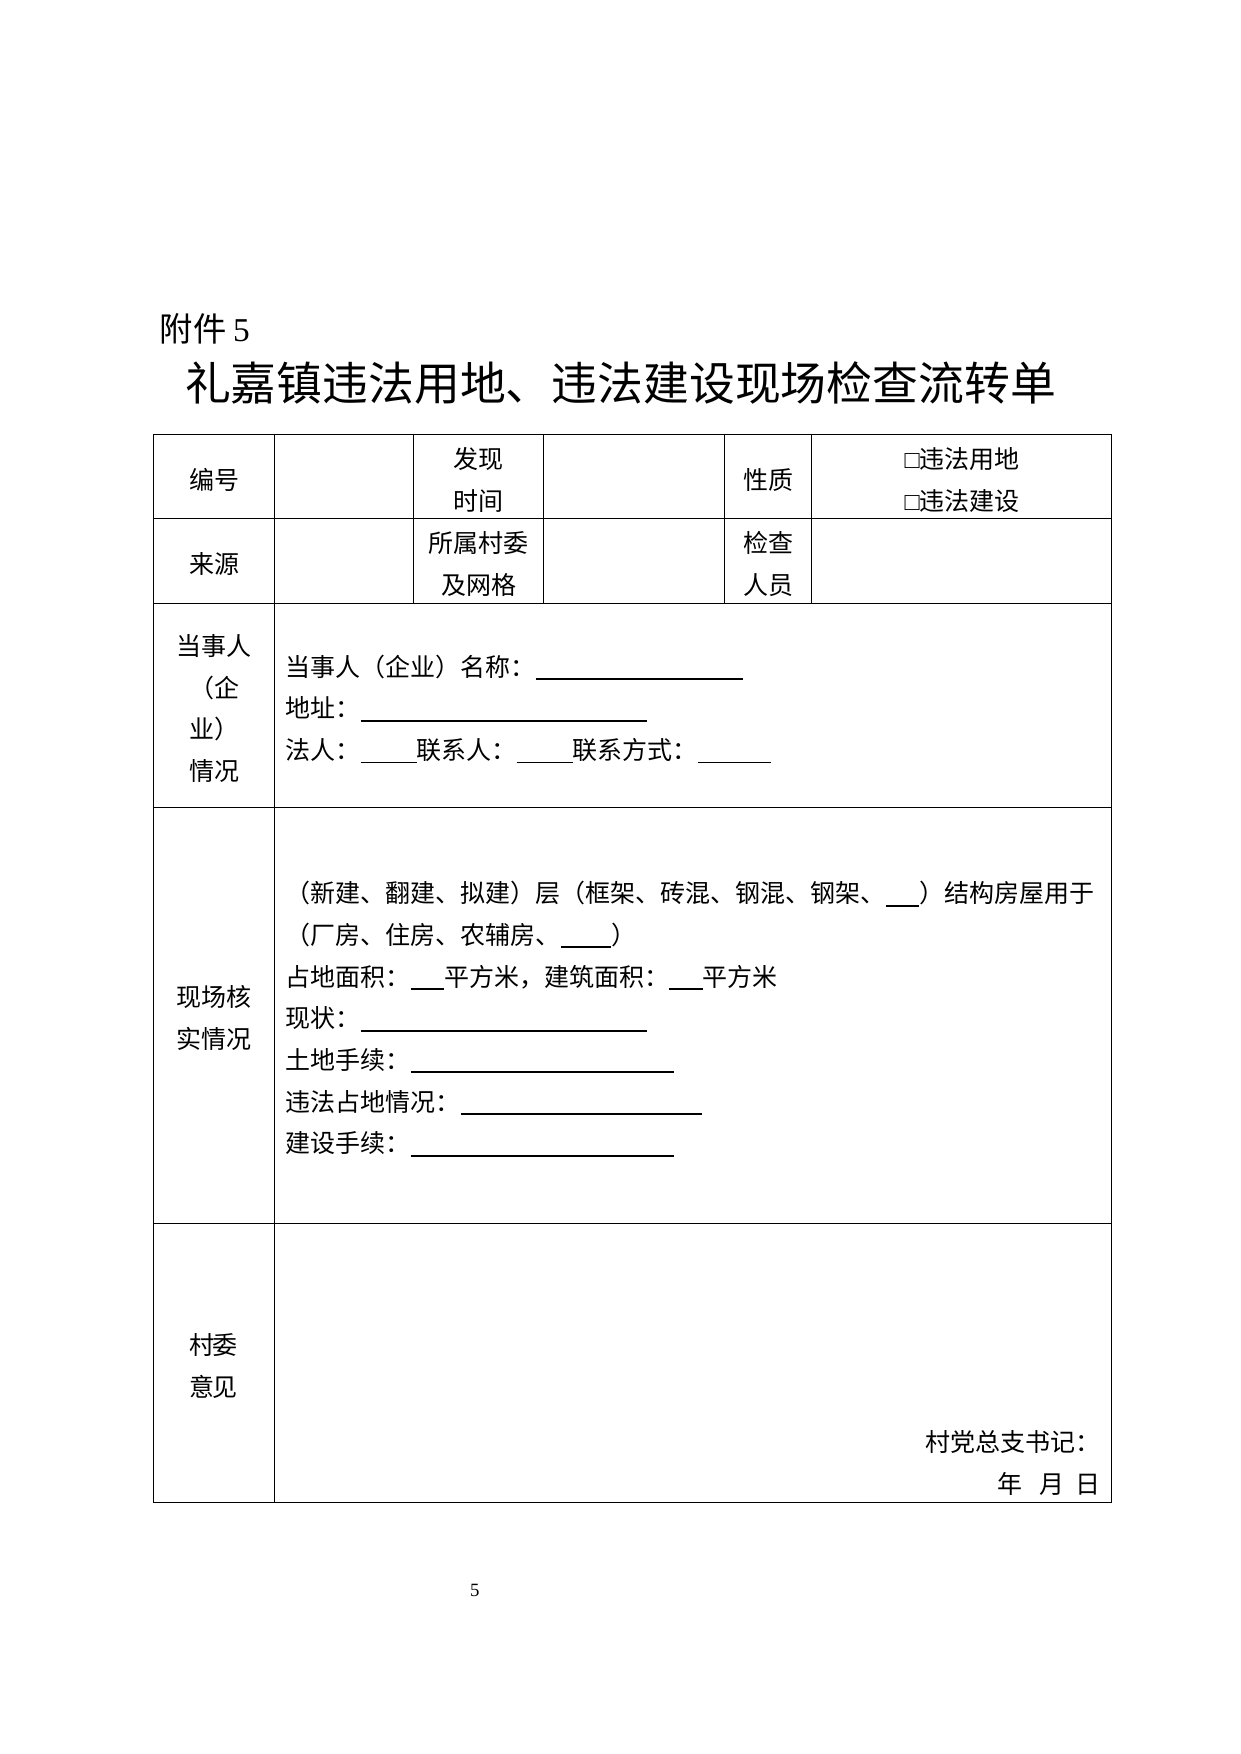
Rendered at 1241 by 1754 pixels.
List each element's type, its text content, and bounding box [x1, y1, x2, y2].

table_cell [812, 519, 1111, 603]
table_cell [275, 519, 413, 603]
table_cell 现场核实情况 [154, 808, 274, 1222]
table_cell 当事人（企业）名称： 地址： 法人： 联系人： 联系方式： [275, 604, 1111, 807]
table_cell 村委 意见 [154, 1224, 274, 1502]
table_header 性质 [725, 435, 811, 518]
table_header [544, 435, 724, 518]
table_cell （新建、翻建、拟建）层（框架、砖混、钢混、钢架、 ）结构房屋用于（厂房、住房、农辅房、 ） 占地面积： 平方米，建筑面积： 平方米 现状： 土地手续： 违法占地情况： 建设手续： [275, 808, 1111, 1222]
table_header [275, 435, 413, 518]
text 礼嘉镇违法用地、违法建设现场检查流转单 [159, 351, 1081, 413]
table_cell 检查人员 [725, 519, 811, 603]
table_cell 来源 [154, 519, 274, 603]
table_cell 所属村委及网格 [414, 519, 543, 603]
table_cell 村党总支书记： 年 月 日 [275, 1224, 1111, 1502]
table_header 发现 时间 [414, 435, 543, 518]
table_cell [544, 519, 724, 603]
table_cell 当事人（企业） 情况 [154, 604, 274, 807]
text 附件5 [159, 292, 1081, 351]
table_header □违法用地 □违法建设 [812, 435, 1111, 518]
table_header 编号 [154, 435, 274, 518]
